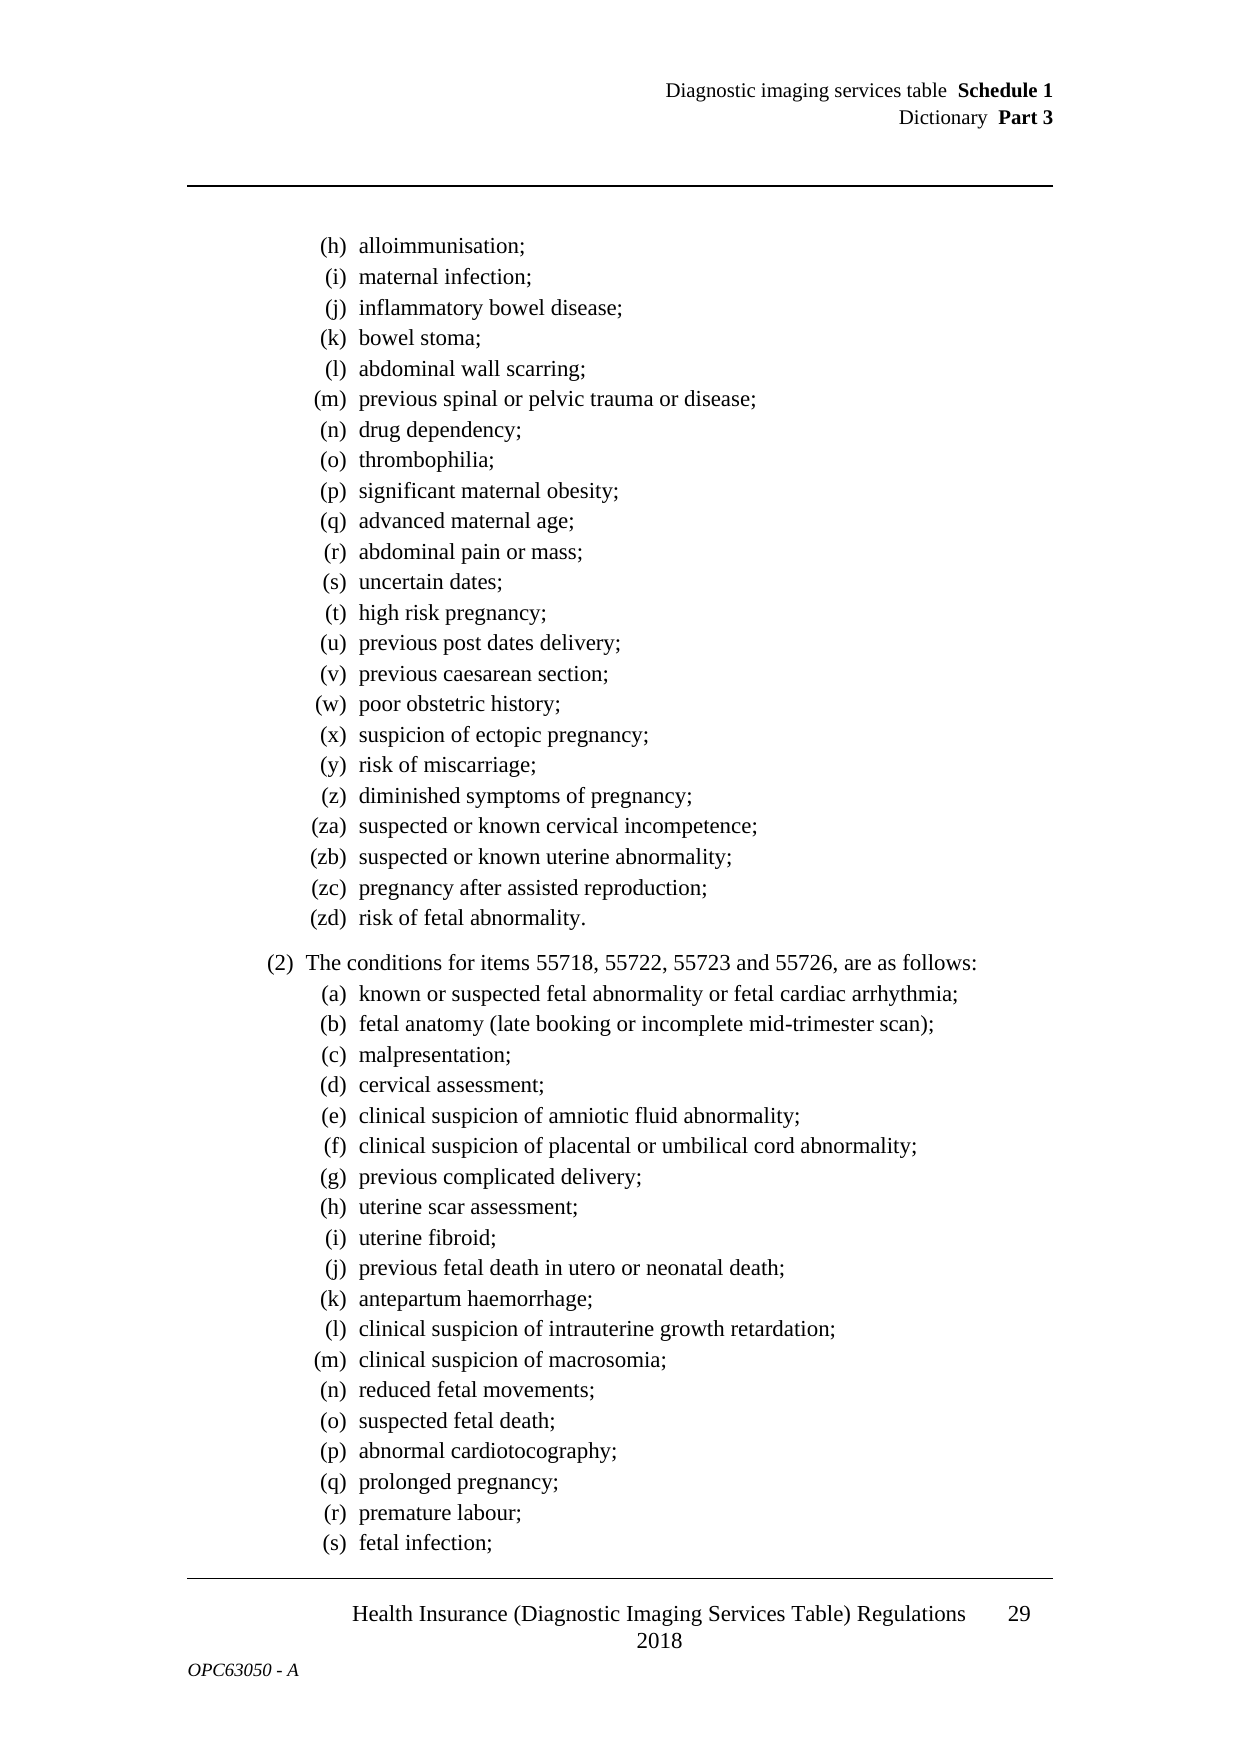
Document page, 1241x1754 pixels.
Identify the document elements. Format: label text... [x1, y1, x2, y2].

text (j) previous fetal death in utero or neonatal death; [187, 1254, 1053, 1281]
text (w) poor obstetric history; [187, 690, 1053, 717]
text (f) clinical suspicion of placental or umbilical cord abnormality; [187, 1132, 1053, 1159]
text (m) clinical suspicion of macrosomia; [187, 1346, 1053, 1372]
text (i) maternal infection; [187, 263, 1053, 289]
text (h) uterine scar assessment; [187, 1193, 1053, 1220]
text (p) significant maternal obesity; [187, 477, 1053, 503]
text (o) suspected fetal death; [187, 1407, 1053, 1433]
text (k) antepartum haemorrhage; [187, 1285, 1053, 1311]
text (n) reduced fetal movements; [187, 1376, 1053, 1403]
text (m) previous spinal or pelvic trauma or disease; [187, 385, 1053, 412]
text (j) inflammatory bowel disease; [187, 294, 1053, 320]
text (a) known or suspected fetal abnormality or fetal cardiac arrhythmia; [187, 980, 1053, 1006]
text (k) bowel stoma; [187, 324, 1053, 351]
text (v) previous caesarean section; [187, 660, 1053, 686]
text (x) suspicion of ectopic pregnancy; [187, 721, 1053, 747]
text (t) high risk pregnancy; [187, 599, 1053, 625]
text (q) advanced maternal age; [187, 507, 1053, 534]
text (y) risk of miscarriage; [187, 751, 1053, 778]
text (s) fetal infection; [187, 1529, 1053, 1555]
text (r) premature labour; [187, 1498, 1053, 1525]
text (n) drug dependency; [187, 416, 1053, 442]
text (zc) pregnancy after assisted reproduction; [187, 873, 1053, 900]
text (d) cervical assessment; [187, 1071, 1053, 1098]
text (za) suspected or known cervical incompetence; [187, 812, 1053, 839]
text (e) clinical suspicion of amniotic fluid abnormality; [187, 1102, 1053, 1128]
text (c) malpresentation; [187, 1041, 1053, 1067]
text (i) uterine fibroid; [187, 1224, 1053, 1250]
text (p) abnormal cardiotocography; [187, 1437, 1053, 1464]
text (l) clinical suspicion of intrauterine growth retardation; [187, 1315, 1053, 1342]
text (r) abdominal pain or mass; [187, 538, 1053, 564]
text (l) abdominal wall scarring; [187, 355, 1053, 381]
text (zd) risk of fetal abnormality. [187, 904, 1053, 930]
text (z) diminished symptoms of pregnancy; [187, 782, 1053, 808]
text (q) prolonged pregnancy; [187, 1468, 1053, 1494]
text (zb) suspected or known uterine abnormality; [187, 843, 1053, 869]
text (s) uncertain dates; [187, 568, 1053, 595]
text (b) fetal anatomy (late booking or incomplete mid-trimester scan); [187, 1010, 1053, 1037]
text (h) alloimmunisation; [187, 233, 1053, 259]
text (g) previous complicated delivery; [187, 1163, 1053, 1189]
text (u) previous post dates delivery; [187, 629, 1053, 656]
text (2) The conditions for items 55718, 55722, 55723 and 55726, are as follows: [187, 949, 1053, 976]
text (o) thrombophilia; [187, 446, 1053, 473]
